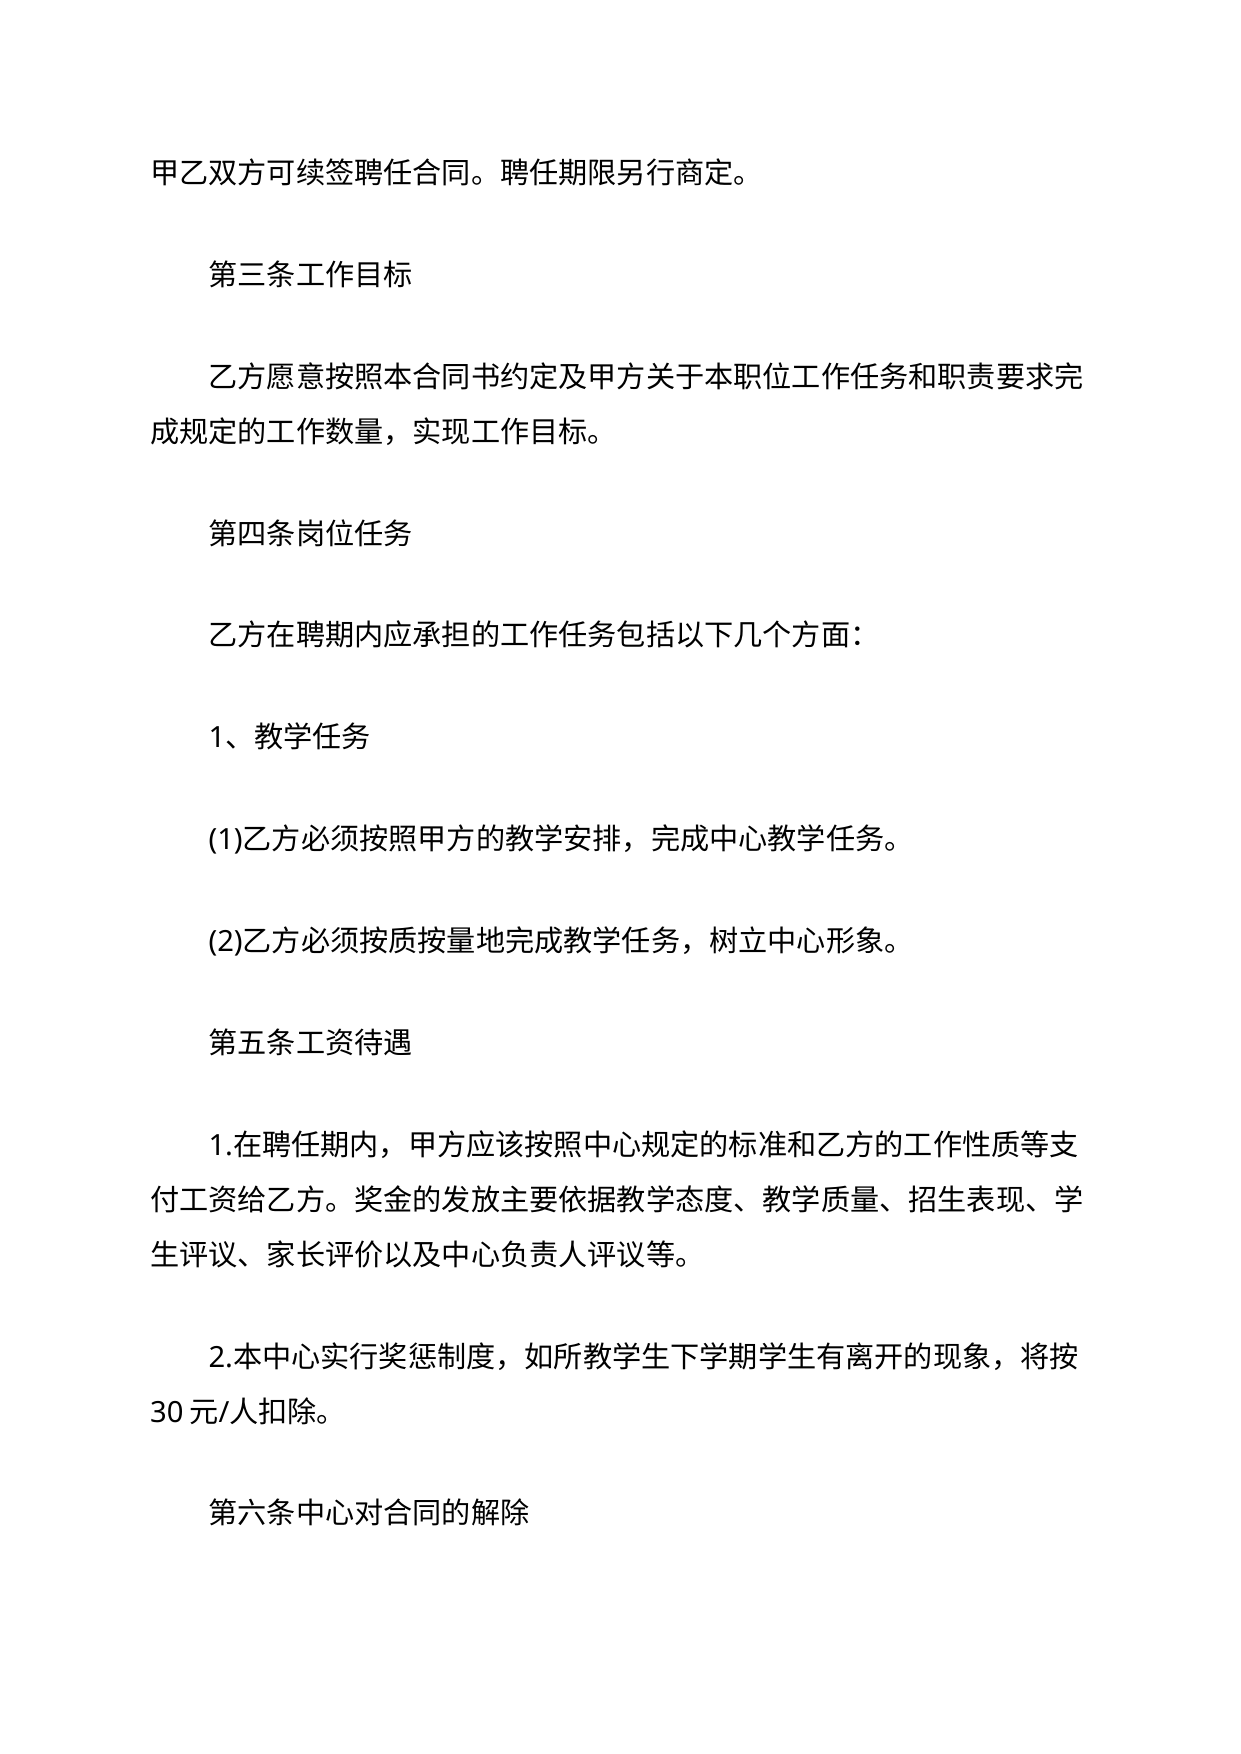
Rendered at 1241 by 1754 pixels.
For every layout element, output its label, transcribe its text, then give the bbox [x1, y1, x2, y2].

text (2)乙方必须按质按量地完成教学任务，树立中心形象。 [150, 918, 1090, 960]
text 1、教学任务 [150, 714, 1090, 756]
text 第五条工资待遇 [150, 1020, 1090, 1062]
text 第三条工作目标 [150, 252, 1090, 294]
text (1)乙方必须按照甲方的教学安排，完成中心教学任务。 [150, 816, 1090, 858]
text 第六条中心对合同的解除 [150, 1490, 1090, 1532]
text 1.在聘任期内，甲方应该按照中心规定的标准和乙方的工作性质等支付工资给乙方。奖金的发放主要依据教学态度、教学质量、招生表现、学生评议、家长评价以及中心负责人评议等。 [150, 1121, 1090, 1274]
text 2.本中心实行奖惩制度，如所教学生下学期学生有离开的现象，将按30元/人扣除。 [150, 1333, 1090, 1431]
text 第四条岗位任务 [150, 510, 1090, 552]
text 乙方在聘期内应承担的工作任务包括以下几个方面： [150, 612, 1090, 654]
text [150, 150, 1090, 192]
text 乙方愿意按照本合同书约定及甲方关于本职位工作任务和职责要求完成规定的工作数量，实现工作目标。 [150, 353, 1090, 451]
